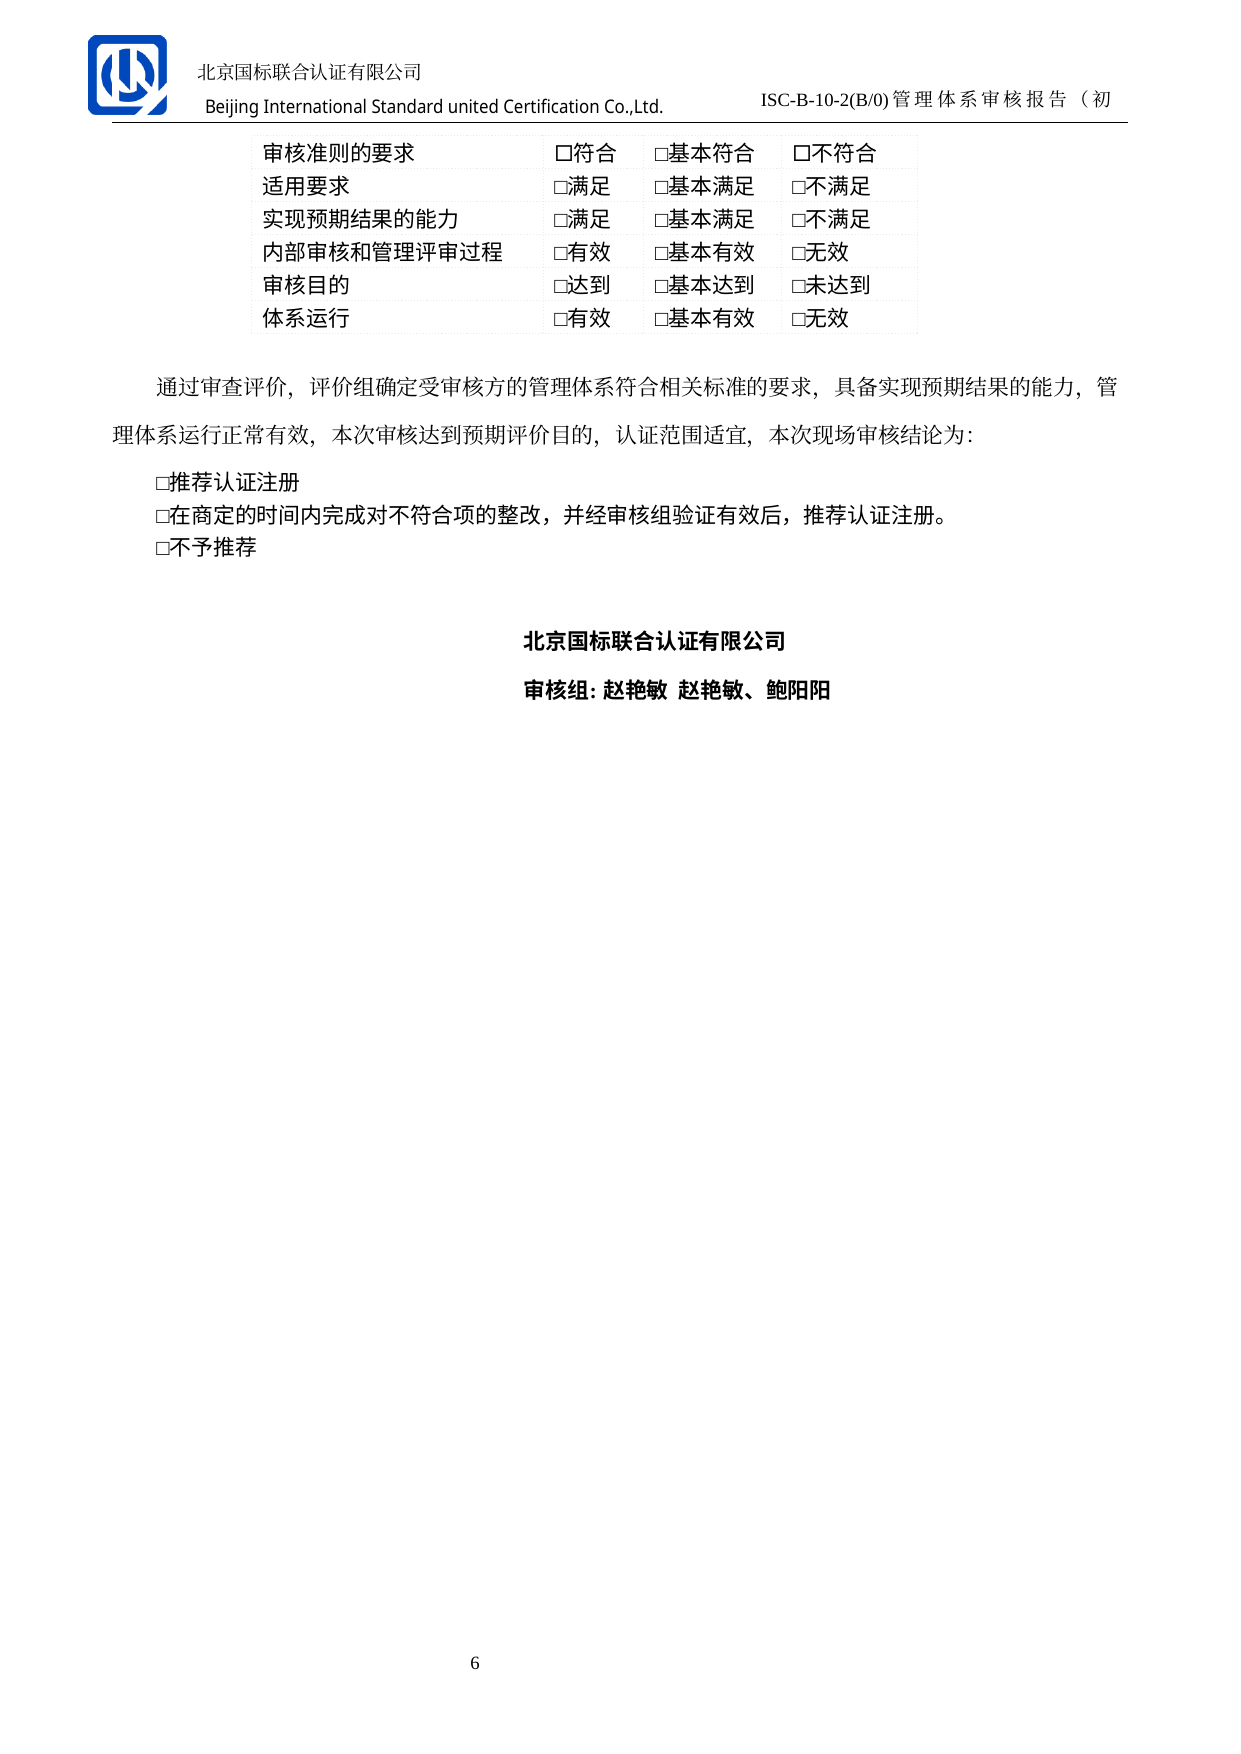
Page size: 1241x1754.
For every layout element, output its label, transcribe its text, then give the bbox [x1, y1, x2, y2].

table_cell □有效 [543, 234, 644, 267]
table_cell □满足 [543, 168, 644, 201]
table_cell □基本满足 [644, 168, 781, 201]
table_cell □无效 [781, 300, 917, 333]
table_header 不符合 [781, 135, 917, 168]
picture [88, 35, 167, 115]
text 北京国标联合认证有限公司 [112, 624, 1128, 656]
table_cell 实现预期结果的能力 [251, 201, 543, 234]
table_cell □满足 [543, 201, 644, 234]
text 通过审查评价，评价组确定受审核方的管理体系符合相关标准的要求，具备实现预期结果的能力，管理体系运行正常有效，本次审核达到预期评价目的，认证范围适宜，本次现场审核结论为： [112, 371, 1128, 452]
table_cell 体系运行 [251, 300, 543, 333]
text □在商定的时间内完成对不符合项的整改，并经审核组验证有效后，推荐认证注册。 [112, 497, 1128, 530]
table_cell □不满足 [781, 201, 917, 234]
table_cell 内部审核和管理评审过程 [251, 234, 543, 267]
table_cell □有效 [543, 300, 644, 333]
table_cell □基本有效 [644, 300, 781, 333]
table_cell □无效 [781, 234, 917, 267]
text 审核组: 赵艳敏 赵艳敏、鲍阳阳 [112, 673, 1128, 705]
table_header 符合 [543, 135, 644, 168]
text □不予推荐 [112, 530, 1128, 562]
table_cell □达到 [543, 267, 644, 300]
text □推荐认证注册 [112, 465, 1128, 497]
table_cell □不满足 [781, 168, 917, 201]
table_cell □基本满足 [644, 201, 781, 234]
table_cell 审核目的 [251, 267, 543, 300]
table_cell □基本有效 [644, 234, 781, 267]
table_cell □基本达到 [644, 267, 781, 300]
table_header □基本符合 [644, 135, 781, 168]
table_header 审核准则的要求 [251, 135, 543, 168]
table_cell 适用要求 [251, 168, 543, 201]
table_cell □未达到 [781, 267, 917, 300]
